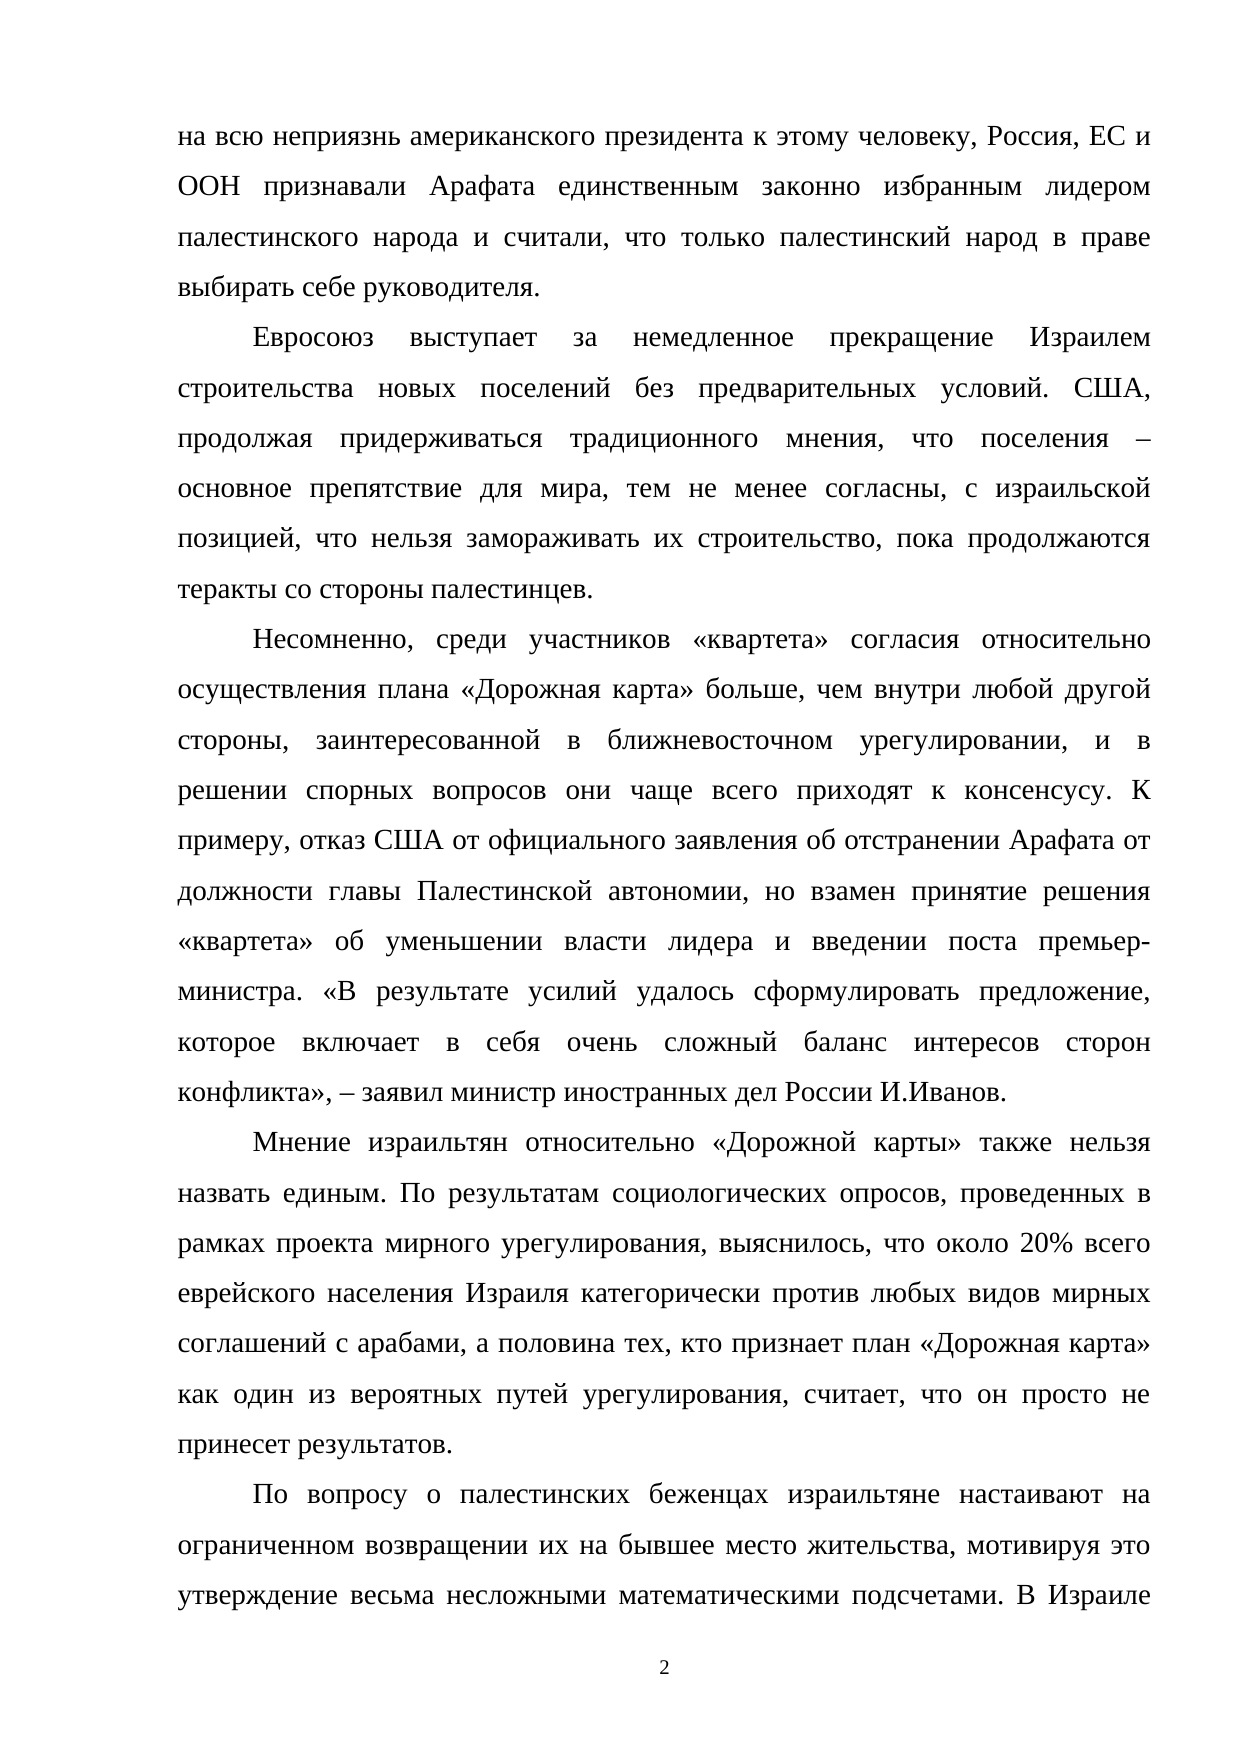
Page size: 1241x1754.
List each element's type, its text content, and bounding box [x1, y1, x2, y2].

text Несомненно, среди участников «квартета» согласия относительно осуществления плана «Дорожная карта» больше, чем внутри любой другой стороны, заинтересованной в ближневосточном урегулировании, и в решении спорных вопросов они чаще всего приходят к консенсусу. К примеру, отказ США от официального заявления об отстранении Арафата от должности главы Палестинской автономии, но взамен принятие решения «квартета» об уменьшении власти лидера и введении поста премьер-министра. «В результате усилий удалось сформулировать предложение, которое включает в себя очень сложный баланс интересов сторон конфликта», – заявил министр иностранных дел России И.Иванов. [177, 621, 1152, 1108]
text Евросоюз выступает за немедленное прекращение Израилем строительства новых поселений без предварительных условий. США, продолжая придерживаться традиционного мнения, что поселения – основное препятствие для мира, тем не менее согласны, с израильской позицией, что нельзя замораживать их строительство, пока продолжаются теракты со стороны палестинцев. [177, 319, 1152, 604]
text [177, 1477, 1152, 1611]
text Мнение израильтян относительно «Дорожной карты» также нельзя назвать единым. По результатам социологических опросов, проведенных в рамках проекта мирного урегулирования, выяснилось, что около 20% всего еврейского населения Израиля категорически против любых видов мирных соглашений с арабами, а половина тех, кто признает план «Дорожная карта» как один из вероятных путей урегулирования, считает, что он просто не принесет результатов. [177, 1124, 1152, 1460]
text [177, 118, 1152, 303]
